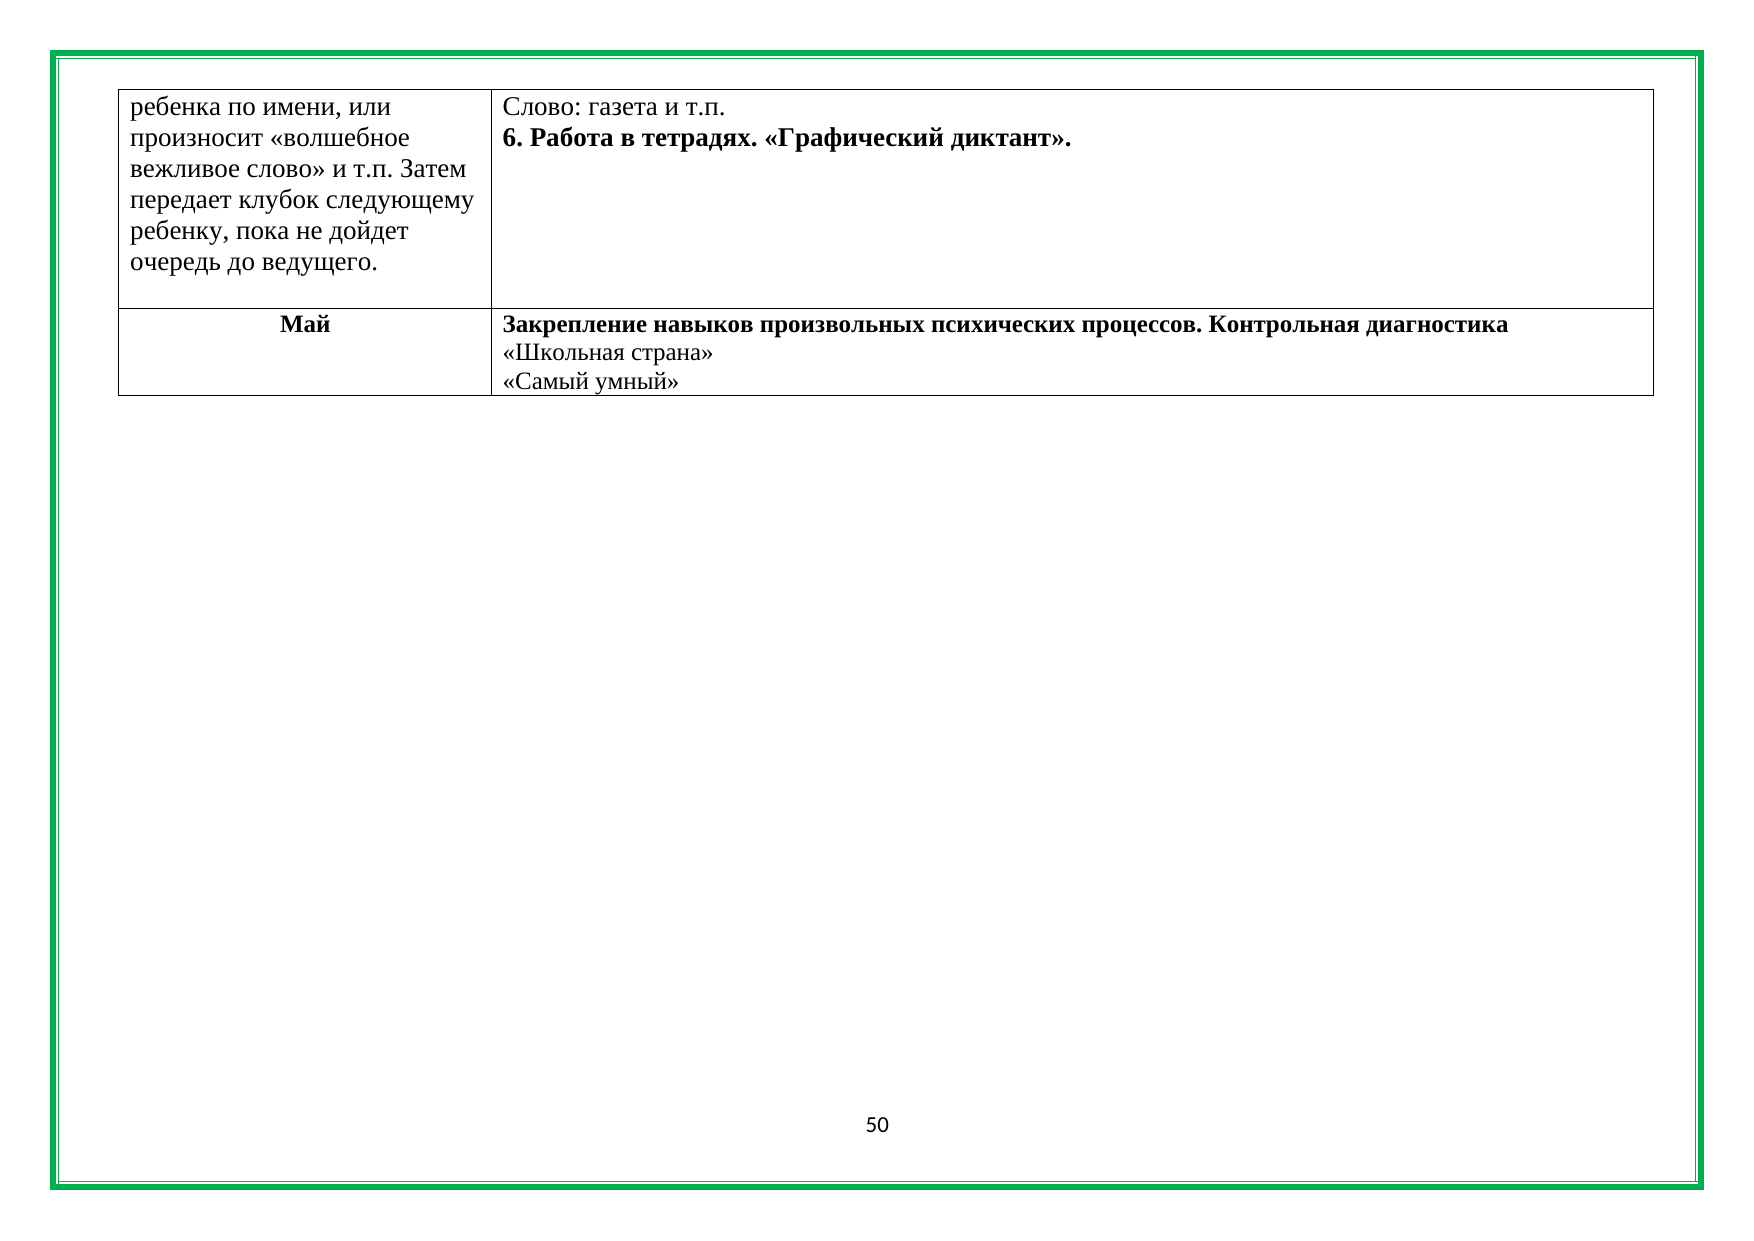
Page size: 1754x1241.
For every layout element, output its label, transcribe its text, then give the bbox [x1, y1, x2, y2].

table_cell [119, 90, 491, 308]
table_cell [492, 90, 1653, 308]
table_cell Май [119, 309, 491, 395]
table_cell Закрепление навыков произвольных психических процессов. Контрольная диагностика «Школьная страна» «Самый умный» [492, 309, 1653, 395]
